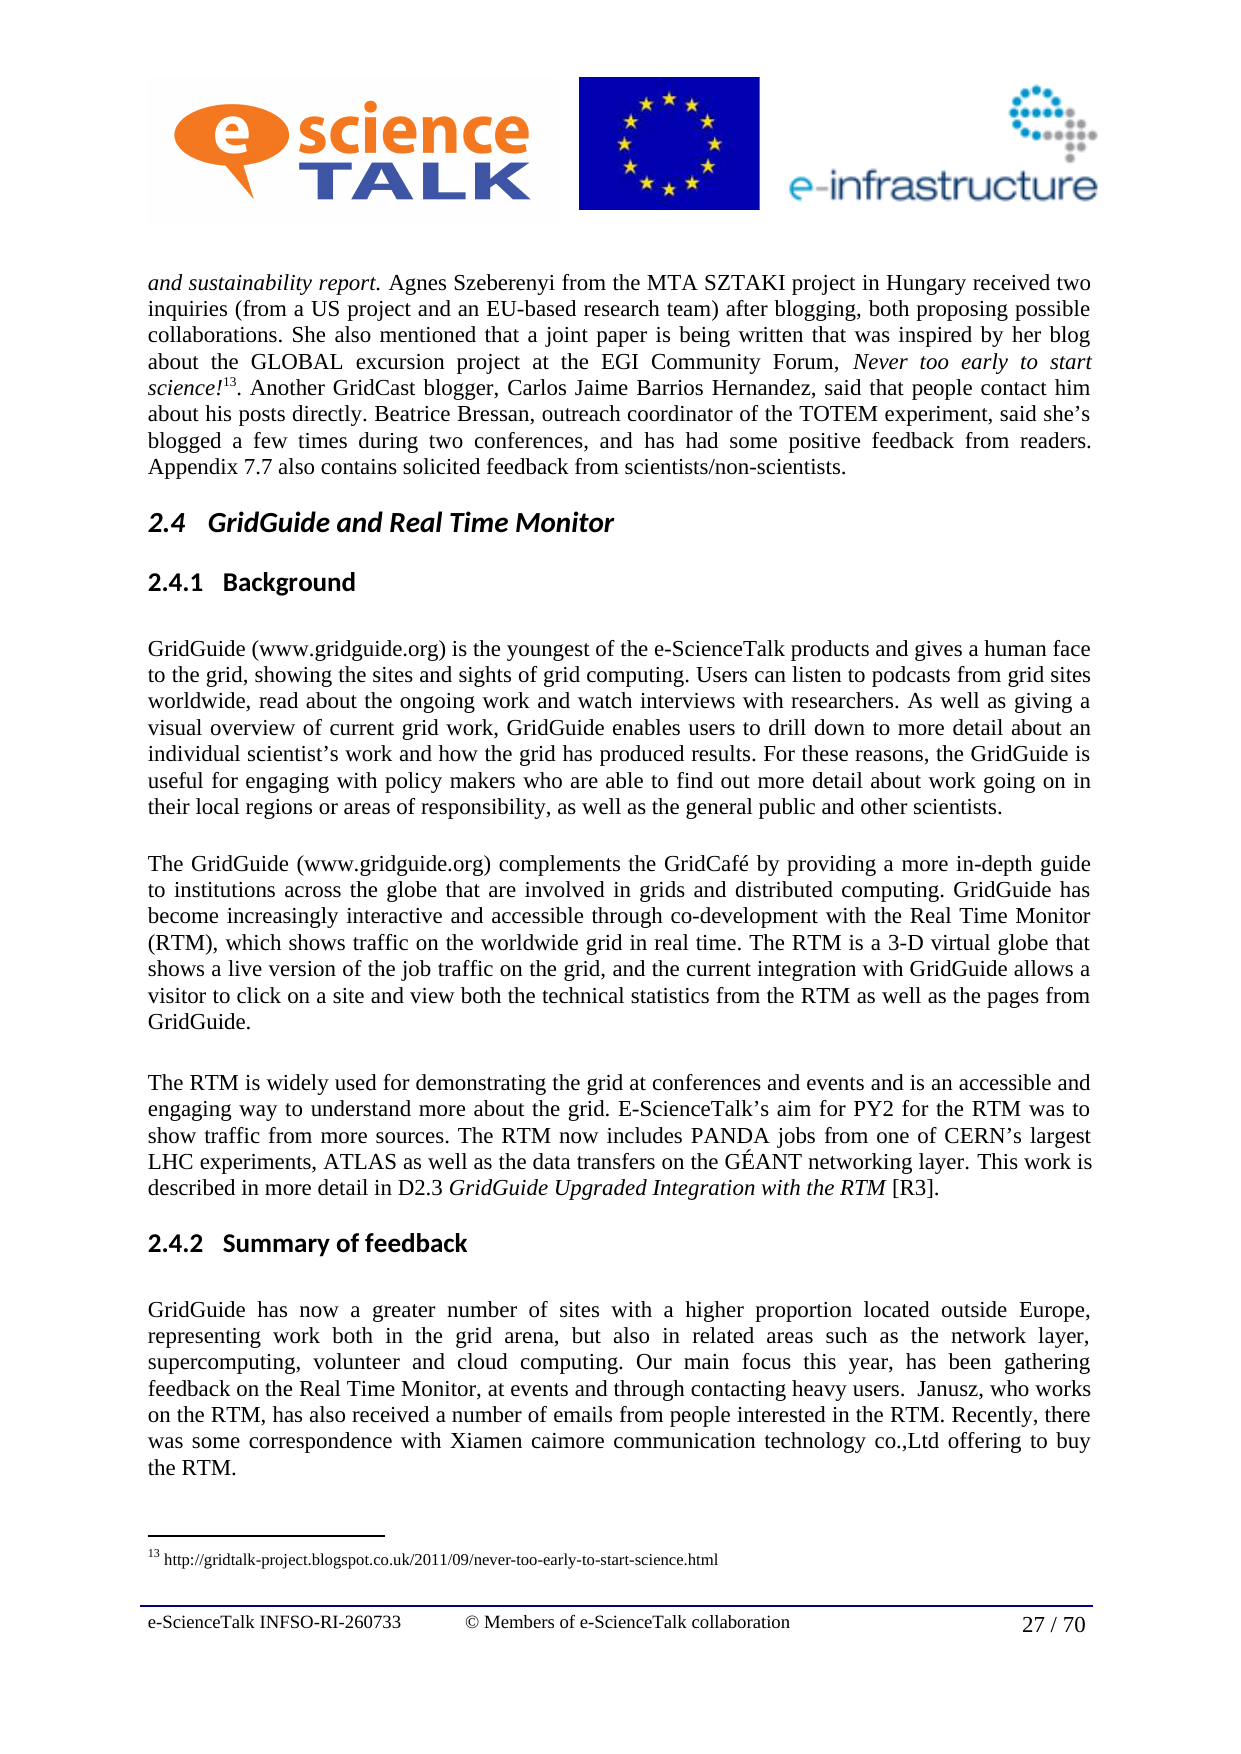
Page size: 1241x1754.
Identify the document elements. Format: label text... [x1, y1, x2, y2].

text The RTM is widely used for demonstrating the grid at conferences and events and is an accessible and engaging way to understand more about the grid. E-ScienceTalk’s aim for PY2 for the RTM was to show traffic from more sources. The RTM now includes PANDA jobs from one of CERN’s largest LHC experiments, ATLAS as well as the data transfers on the GÉANT networking layer. This work is described in more detail in D2.3 GridGuide Upgraded Integration with the RTM [R3]. [148, 1069, 1092, 1201]
picture [782, 77, 1106, 210]
subtitle Summary of feedback [148, 1226, 1092, 1259]
text GridGuide (www.gridguide.org) is the youngest of the e-ScienceTalk products and gives a human face to the grid, showing the sites and sights of grid computing. Users can listen to podcasts from grid sites worldwide, read about the ongoing work and watch interviews with researchers. As well as giving a visual overview of current grid work, GridGuide enables users to drill down to more detail about an individual scientist’s work and how the grid has produced results. For these reasons, the GridGuide is useful for engaging with policy makers who are able to find out more detail about work going on in their local regions or areas of responsibility, as well as the general public and other scientists. [148, 635, 1092, 819]
text The GridGuide (www.gridguide.org) complements the GridCafé by providing a more in-depth guide to institutions across the globe that are involved in grids and distributed computing. GridGuide has become increasingly interactive and accessible through co-development with the Real Time Monitor (RTM), which shows traffic on the worldwide grid in real time. The RTM is a 3-D virtual globe that shows a live version of the job traffic on the grid, and the current integration with GridGuide allows a visitor to click on a site and view both the technical statistics from the RTM as well as the pages from GridGuide. [148, 850, 1092, 1034]
text GridGuide has now a greater number of sites with a higher proportion located outside Europe, representing work both in the grid arena, but also in related areas such as the network layer, supercomputing, volunteer and cloud computing. Our main focus this year, has been gathering feedback on the Real Time Monitor, at events and through contacting heavy users. Janusz, who works on the RTM, has also received a number of emails from people interested in the RTM. Recently, there was some correspondence with Xiamen caimore communication technology co.,Ltd offering to buy the RTM. [148, 1296, 1092, 1480]
picture [147, 77, 558, 226]
subtitle GridGuide and Real Time Monitor [148, 504, 1092, 540]
subtitle Background [148, 565, 1092, 598]
picture [579, 77, 760, 210]
